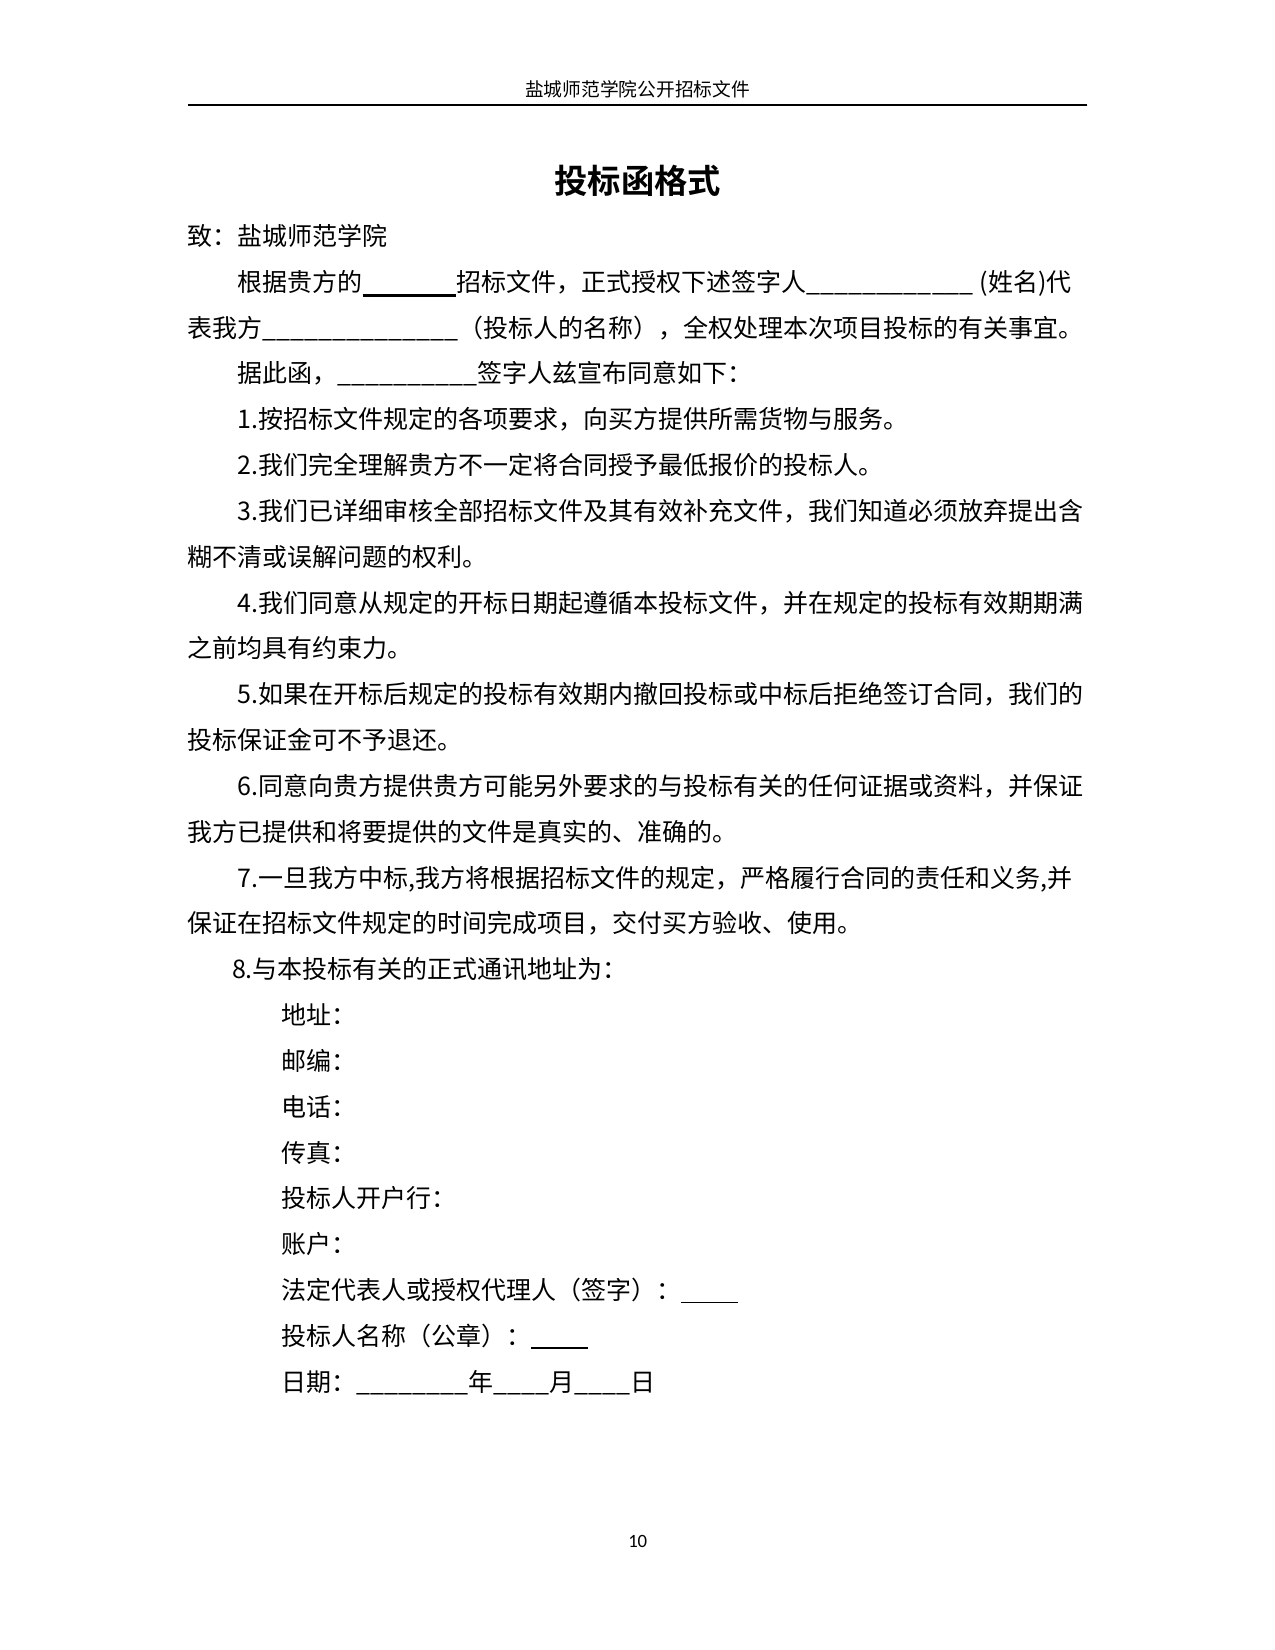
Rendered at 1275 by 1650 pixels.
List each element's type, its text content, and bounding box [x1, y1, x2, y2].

text 传真： [231, 1125, 1087, 1171]
text 5.如果在开标后规定的投标有效期内撤回投标或中标后拒绝签订合同，我们的投标保证金可不予退还。 [187, 667, 1087, 759]
text 致：盐城师范学院 [187, 209, 1087, 254]
text 日期：________年____月____日 [231, 1354, 1087, 1400]
text 7.一旦我方中标,我方将根据招标文件的规定，严格履行合同的责任和义务,并保证在招标文件规定的时间完成项目，交付买方验收、使用。 [187, 850, 1087, 942]
text 投标人名称（公章）： [231, 1309, 1087, 1354]
text 投标人开户行： [231, 1171, 1087, 1217]
text 法定代表人或授权代理人（签字）： [231, 1263, 1087, 1309]
text 投标函格式 [187, 155, 1087, 203]
text 2.我们完全理解贵方不一定将合同授予最低报价的投标人。 [187, 438, 1087, 484]
text 电话： [231, 1079, 1087, 1125]
text 8.与本投标有关的正式通讯地址为： [232, 942, 1087, 988]
text 6.同意向贵方提供贵方可能另外要求的与投标有关的任何证据或资料，并保证我方已提供和将要提供的文件是真实的、准确的。 [187, 759, 1087, 850]
text 4.我们同意从规定的开标日期起遵循本投标文件，并在规定的投标有效期期满之前均具有约束力。 [187, 575, 1087, 667]
text 邮编： [231, 1034, 1087, 1079]
text 3.我们已详细审核全部招标文件及其有效补充文件，我们知道必须放弃提出含糊不清或误解问题的权利。 [187, 484, 1087, 575]
text 1.按招标文件规定的各项要求，向买方提供所需货物与服务。 [187, 392, 1087, 438]
text 据此函，__________签字人兹宣布同意如下： [187, 346, 1087, 392]
text 根据贵方的 招标文件，正式授权下述签字人____________ (姓名)代表我方______________（投标人的名称），全权处理本次项目投标的有关事宜。 [187, 254, 1087, 346]
text 账户： [231, 1217, 1087, 1263]
text 地址： [231, 988, 1087, 1034]
